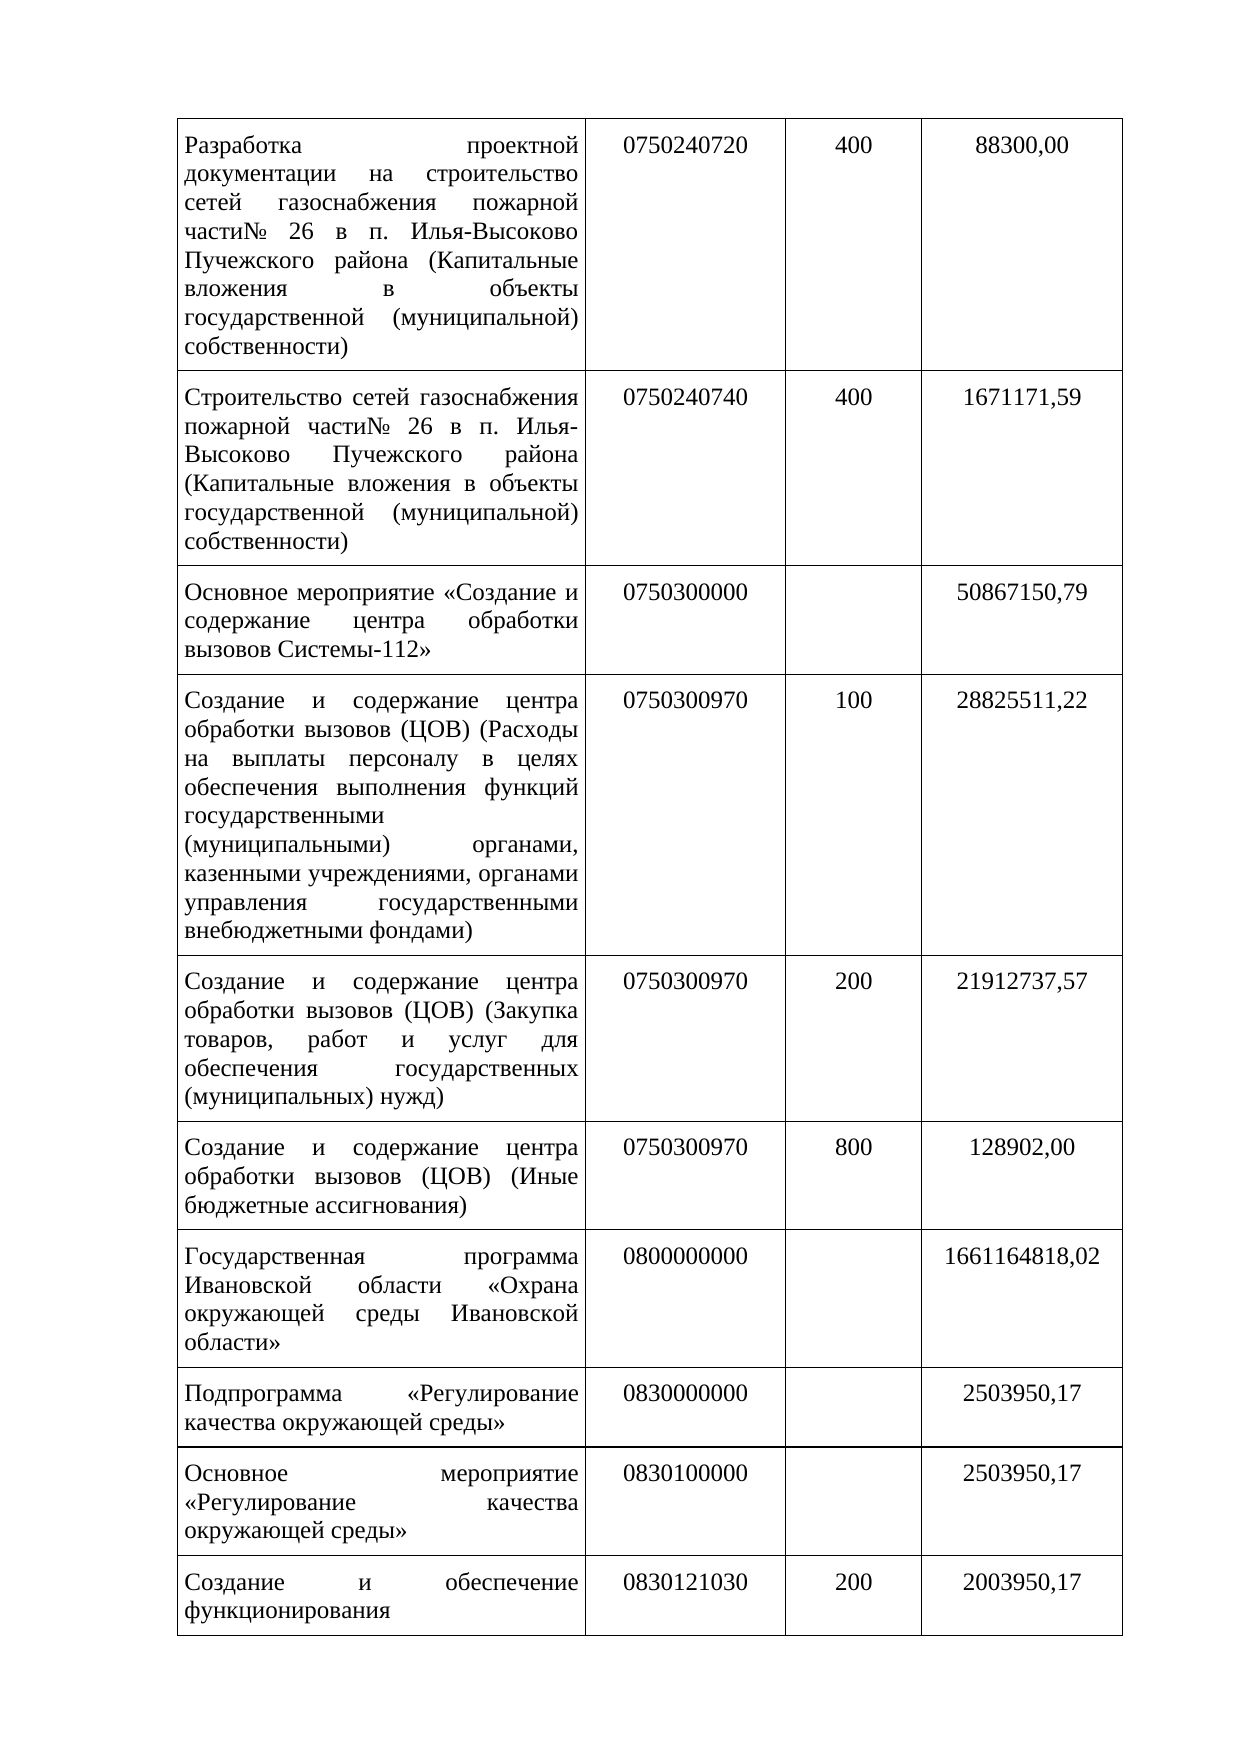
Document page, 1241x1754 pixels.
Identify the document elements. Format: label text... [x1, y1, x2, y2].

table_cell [178, 1556, 585, 1635]
table_cell 200 [786, 1556, 921, 1635]
table_cell 0750240720 [586, 119, 785, 370]
table_cell Создание и содержание центра обработки вызовов (ЦОВ) (Закупка товаров, работ и услуг для обеспечения государственных (муниципальных) нужд) [178, 956, 585, 1121]
table_cell 28825511,22 [922, 675, 1122, 955]
table_cell 800 [786, 1122, 921, 1229]
table_cell 0750300000 [586, 566, 785, 674]
table_cell 0750300970 [586, 675, 785, 955]
table_cell 2503950,17 [922, 1448, 1122, 1555]
table_cell 88300,00 [922, 119, 1122, 370]
table_cell 21912737,57 [922, 956, 1122, 1121]
table_cell [786, 1368, 921, 1446]
table_cell 0750240740 [586, 371, 785, 565]
table_cell 2503950,17 [922, 1368, 1122, 1446]
table_cell 0750300970 [586, 1122, 785, 1229]
table_cell Создание и содержание центра обработки вызовов (ЦОВ) (Расходы на выплаты персоналу в целях обеспечения выполнения функций государственными (муниципальными) органами, казенными учреждениями, органами управления государственными внебюджетными фондами) [178, 675, 585, 955]
table_cell 0800000000 [586, 1230, 785, 1367]
table_cell Подпрограмма «Регулирование качества окружающей среды» [178, 1368, 585, 1446]
table_cell 0830121030 [586, 1556, 785, 1635]
table_cell 1671171,59 [922, 371, 1122, 565]
table_cell 50867150,79 [922, 566, 1122, 674]
table_cell Создание и содержание центра обработки вызовов (ЦОВ) (Иные бюджетные ассигнования) [178, 1122, 585, 1229]
table_cell Государственная программа Ивановской области «Охрана окружающей среды Ивановской области» [178, 1230, 585, 1367]
table_cell 400 [786, 119, 921, 370]
table_cell 400 [786, 371, 921, 565]
table_cell 0750300970 [586, 956, 785, 1121]
table_cell 100 [786, 675, 921, 955]
table_cell 200 [786, 956, 921, 1121]
table_cell 0830000000 [586, 1368, 785, 1446]
table_cell [786, 1448, 921, 1555]
table_cell Основное мероприятие «Создание и содержание центра обработки вызовов Системы-112» [178, 566, 585, 674]
table_cell Основное мероприятие «Регулирование качества окружающей среды» [178, 1448, 585, 1555]
table_cell 1661164818,02 [922, 1230, 1122, 1367]
table_cell 2003950,17 [922, 1556, 1122, 1635]
table_cell [786, 566, 921, 674]
table_cell Строительство сетей газоснабжения пожарной части№ 26 в п. Илья-Высоково Пучежского района (Капитальные вложения в объекты государственной (муниципальной) собственности) [178, 371, 585, 565]
table_cell [786, 1230, 921, 1367]
table_cell Разработка проектной документации на строительство сетей газоснабжения пожарной части№ 26 в п. Илья-Высоково Пучежского района (Капитальные вложения в объекты государственной (муниципальной) собственности) [178, 119, 585, 370]
table_cell 128902,00 [922, 1122, 1122, 1229]
table_cell 0830100000 [586, 1448, 785, 1555]
